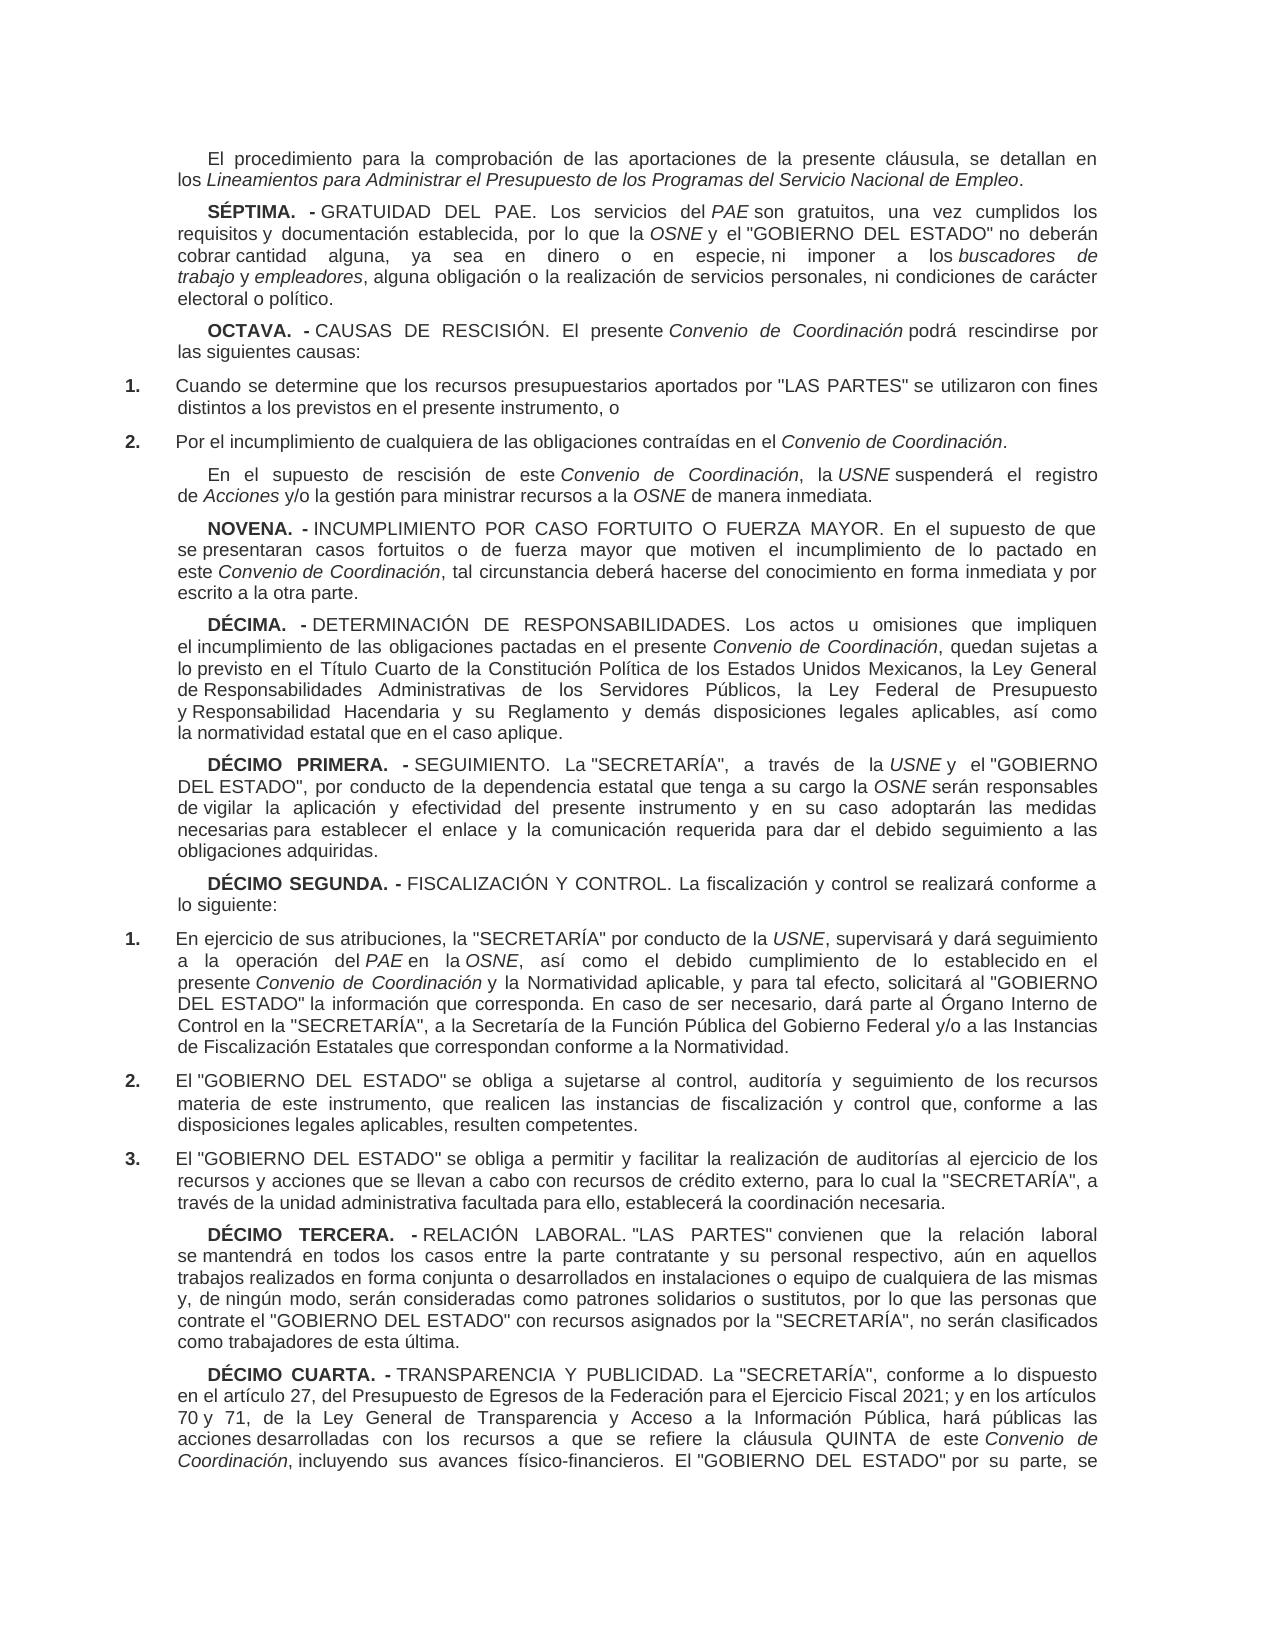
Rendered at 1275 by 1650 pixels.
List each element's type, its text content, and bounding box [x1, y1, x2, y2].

text 1. En ejercicio de sus atribuciones, la "SECRETARÍA" por conducto de la USNE, supervisará y dará seguimiento a la operación del PAE en la OSNE, así como el debido cumplimiento de lo establecido en el presente Convenio de Coordinación y la Normatividad aplicable, y para tal efecto, solicitará al "GOBIERNO DEL ESTADO" la información que corresponda. En caso de ser necesario, dará parte al Órgano Interno de Control en la "SECRETARÍA", a la Secretaría de la Función Pública del Gobierno Federal y/o a las Instancias de Fiscalización Estatales que correspondan conforme a la Normatividad. [125, 926, 1098, 1058]
text NOVENA. - INCUMPLIMIENTO POR CASO FORTUITO O FUERZA MAYOR. En el supuesto de que se presentaran casos fortuitos o de fuerza mayor que motiven el incumplimiento de lo pactado en este Convenio de Coordinación, tal circunstancia deberá hacerse del conocimiento en forma inmediata y por escrito a la otra parte. [177, 517, 1098, 604]
text DÉCIMO SEGUNDA. - FISCALIZACIÓN Y CONTROL. La fiscalización y control se realizará conforme a lo siguiente: [177, 872, 1098, 916]
text El procedimiento para la comprobación de las aportaciones de la presente cláusula, se detallan en los Lineamientos para Administrar el Presupuesto de los Programas del Servicio Nacional de Empleo. [177, 148, 1098, 191]
text 1. Cuando se determine que los recursos presupuestarios aportados por "LAS PARTES" se utilizaron con fines distintos a los previstos en el presente instrumento, o [125, 373, 1098, 419]
text 2. Por el incumplimiento de cualquiera de las obligaciones contraídas en el Convenio de Coordinación. [125, 429, 1098, 453]
text 3. El "GOBIERNO DEL ESTADO" se obliga a permitir y facilitar la realización de auditorías al ejercicio de los recursos y acciones que se llevan a cabo con recursos de crédito externo, para lo cual la "SECRETARÍA", a través de la unidad administrativa facultada para ello, establecerá la coordinación necesaria. [125, 1146, 1098, 1213]
text 2. El "GOBIERNO DEL ESTADO" se obliga a sujetarse al control, auditoría y seguimiento de los recursos materia de este instrumento, que realicen las instancias de fiscalización y control que, conforme a las disposiciones legales aplicables, resulten competentes. [125, 1068, 1098, 1135]
text SÉPTIMA. - GRATUIDAD DEL PAE. Los servicios del PAE son gratuitos, una vez cumplidos los requisitos y documentación establecida, por lo que la OSNE y el "GOBIERNO DEL ESTADO" no deberán cobrar cantidad alguna, ya sea en dinero o en especie, ni imponer a los buscadores de trabajo y empleadores, alguna obligación o la realización de servicios personales, ni condiciones de carácter electoral o político. [177, 201, 1098, 309]
text OCTAVA. - CAUSAS DE RESCISIÓN. El presente Convenio de Coordinación podrá rescindirse por las siguientes causas: [177, 319, 1098, 363]
text DÉCIMO TERCERA. - RELACIÓN LABORAL. "LAS PARTES" convienen que la relación laboral se mantendrá en todos los casos entre la parte contratante y su personal respectivo, aún en aquellos trabajos realizados en forma conjunta o desarrollados en instalaciones o equipo de cualquiera de las mismas y, de ningún modo, serán consideradas como patrones solidarios o sustitutos, por lo que las personas que contrate el "GOBIERNO DEL ESTADO" con recursos asignados por la "SECRETARÍA", no serán clasificados como trabajadores de esta última. [177, 1223, 1098, 1353]
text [177, 1363, 1098, 1471]
text En el supuesto de rescisión de este Convenio de Coordinación, la USNE suspenderá el registro de Acciones y/o la gestión para ministrar recursos a la OSNE de manera inmediata. [177, 464, 1098, 507]
text DÉCIMA. - DETERMINACIÓN DE RESPONSABILIDADES. Los actos u omisiones que impliquen el incumplimiento de las obligaciones pactadas en el presente Convenio de Coordinación, quedan sujetas a lo previsto en el Título Cuarto de la Constitución Política de los Estados Unidos Mexicanos, la Ley General de Responsabilidades Administrativas de los Servidores Públicos, la Ley Federal de Presupuesto y Responsabilidad Hacendaria y su Reglamento y demás disposiciones legales aplicables, así como la normatividad estatal que en el caso aplique. [177, 614, 1098, 743]
text DÉCIMO PRIMERA. - SEGUIMIENTO. La "SECRETARÍA", a través de la USNE y el "GOBIERNO DEL ESTADO", por conducto de la dependencia estatal que tenga a su cargo la OSNE serán responsables de vigilar la aplicación y efectividad del presente instrumento y en su caso adoptarán las medidas necesarias para establecer el enlace y la comunicación requerida para dar el debido seguimiento a las obligaciones adquiridas. [177, 754, 1098, 862]
